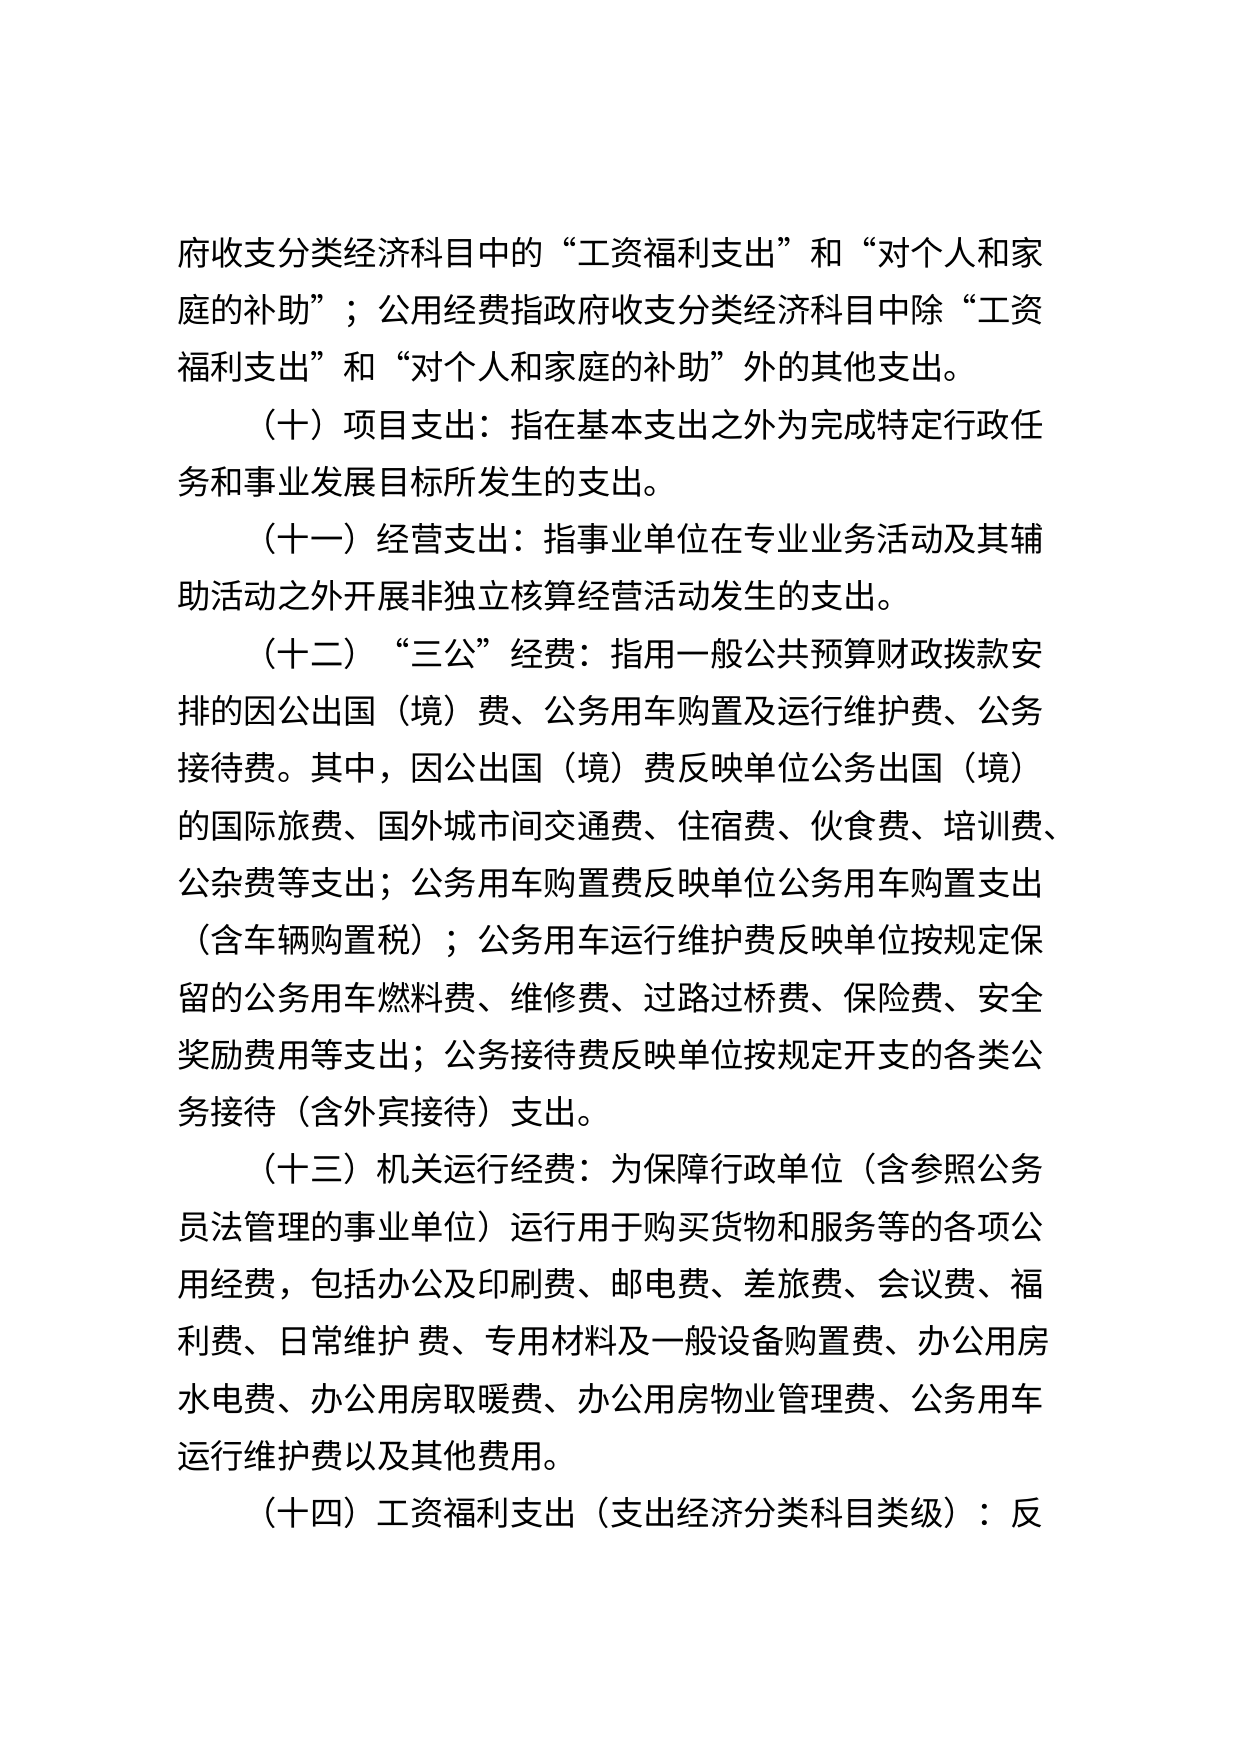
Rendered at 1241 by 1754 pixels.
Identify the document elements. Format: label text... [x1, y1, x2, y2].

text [177, 219, 1075, 391]
text （十）项目支出：指在基本支出之外为完成特定行政任务和事业发展目标所发生的支出。 [177, 391, 1075, 506]
text （十二）“三公”经费：指用一般公共预算财政拨款安排的因公出国（境）费、公务用车购置及运行维护费、公务接待费。其中，因公出国（境）费反映单位公务出国（境）的国际旅费、国外城市间交通费、住宿费、伙食费、培训费、公杂费等支出；公务用车购置费反映单位公务用车购置支出（含车辆购置税）；公务用车运行维护费反映单位按规定保留的公务用车燃料费、维修费、过路过桥费、保险费、安全奖励费用等支出；公务接待费反映单位按规定开支的各类公务接待（含外宾接待）支出。 [177, 620, 1075, 1136]
text （十三）机关运行经费：为保障行政单位（含参照公务员法管理的事业单位）运行用于购买货物和服务等的各项公用经费，包括办公及印刷费、邮电费、差旅费、会议费、福利费、日常维护 费、专用材料及一般设备购置费、办公用房水电费、办公用房取暖费、办公用房物业管理费、公务用车运行维护费以及其他费用。 [177, 1136, 1075, 1480]
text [177, 1480, 1075, 1537]
text （十一）经营支出：指事业单位在专业业务活动及其辅助活动之外开展非独立核算经营活动发生的支出。 [177, 506, 1075, 620]
